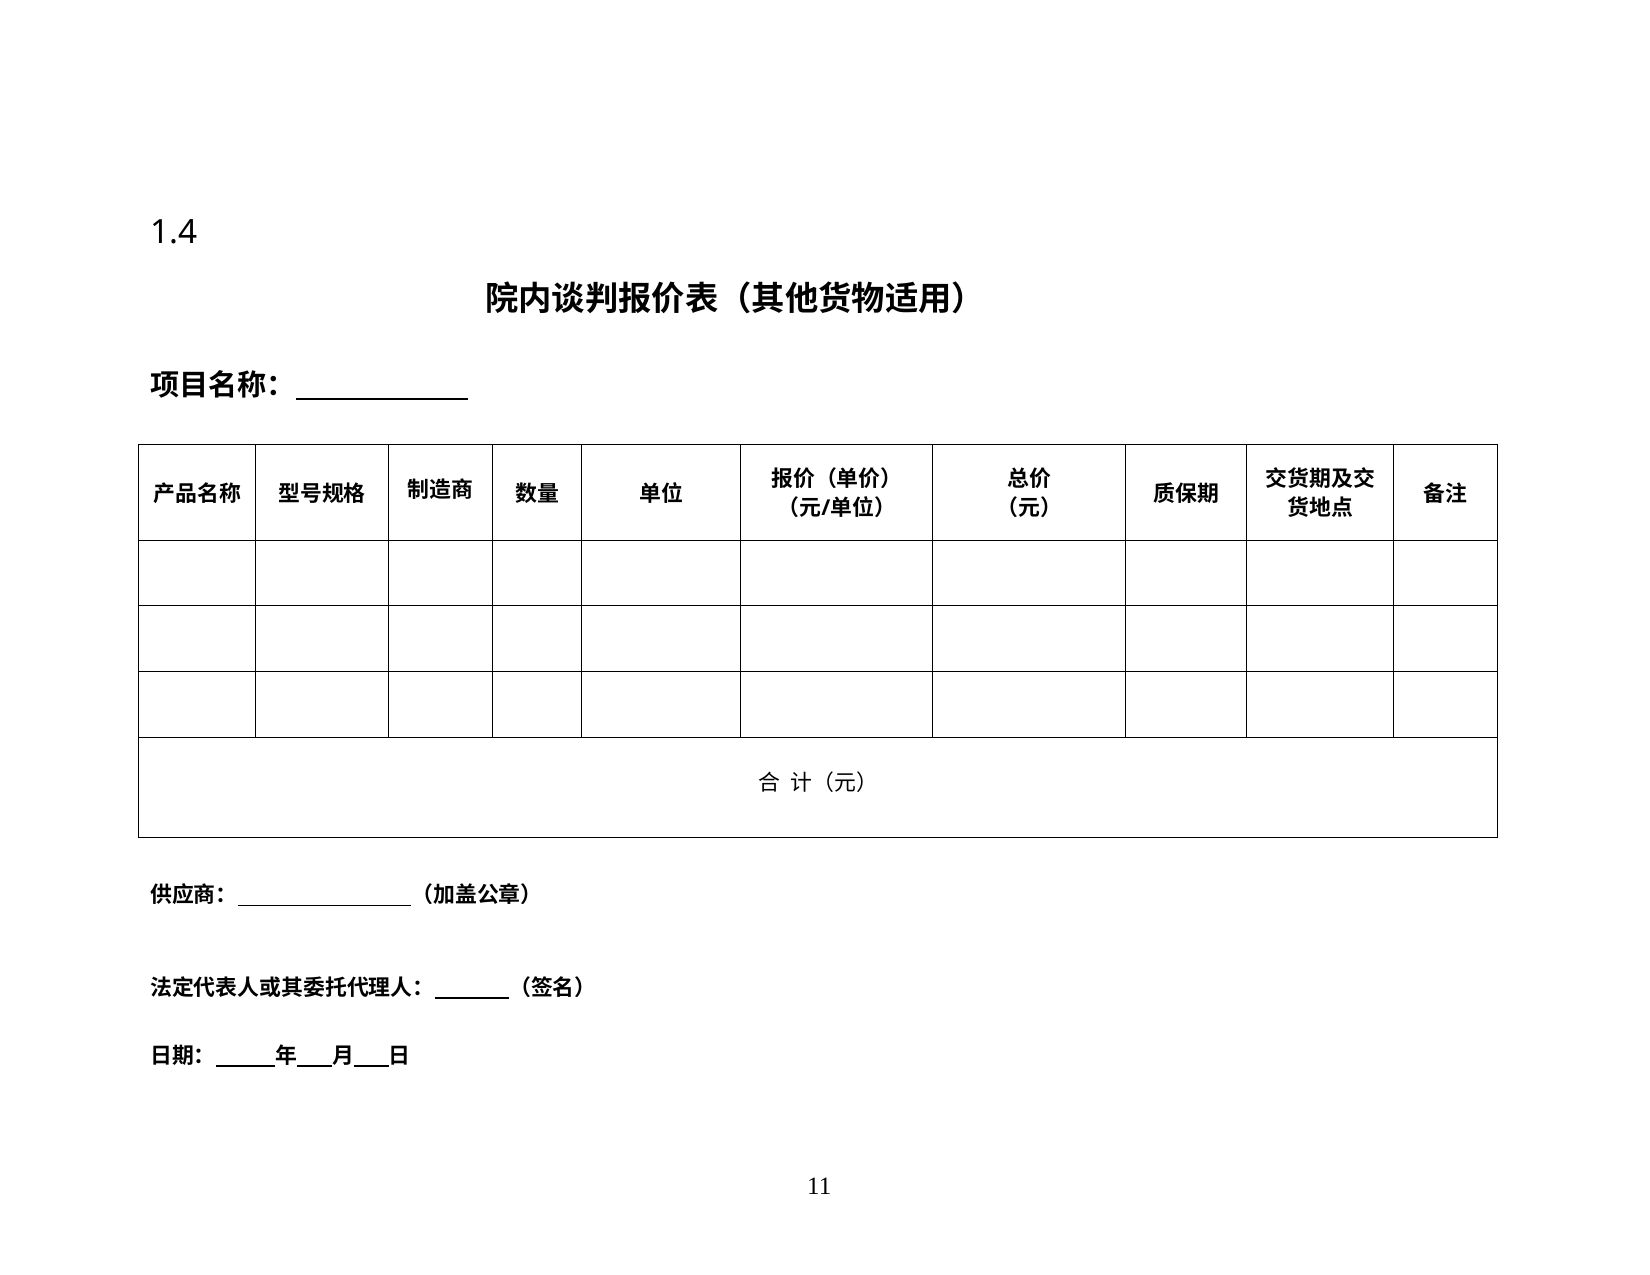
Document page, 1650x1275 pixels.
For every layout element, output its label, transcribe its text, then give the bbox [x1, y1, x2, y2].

text 日期： 年 月 日 [150, 1038, 1488, 1070]
table_cell [139, 606, 255, 671]
table_cell [933, 606, 1125, 671]
table_cell [741, 541, 932, 605]
table_cell [1394, 541, 1497, 605]
table_cell [493, 541, 581, 605]
table_cell [582, 541, 740, 605]
text 法定代表人或其委托代理人： （签名） [150, 970, 1488, 1001]
table_cell [493, 672, 581, 737]
table_cell [256, 672, 388, 737]
table_header 制造商 [389, 445, 492, 539]
table_cell [1394, 672, 1497, 737]
table_cell [741, 606, 932, 671]
text 1.4 [150, 208, 1488, 253]
table_cell [741, 672, 932, 737]
table_cell [493, 606, 581, 671]
table_cell [389, 672, 492, 737]
table_cell [1247, 672, 1393, 737]
table_cell [256, 606, 388, 671]
table_cell 合 计（元） [139, 738, 1497, 837]
table_header 型号规格 [256, 445, 388, 539]
table_cell [582, 606, 740, 671]
table_cell [256, 541, 388, 605]
table_cell [1126, 672, 1246, 737]
table_cell [582, 672, 740, 737]
table_cell [1247, 606, 1393, 671]
text 项目名称： [150, 362, 1488, 404]
table_header 交货期及交货地点 [1247, 445, 1393, 539]
table_cell [933, 672, 1125, 737]
text 供应商： （加盖公章） [150, 877, 1488, 909]
table_header 总价 （元） [933, 445, 1125, 539]
table_header 质保期 [1126, 445, 1246, 539]
table_header 备注 [1394, 445, 1497, 539]
table_cell [1126, 541, 1246, 605]
table_header 数量 [493, 445, 581, 539]
table_header 报价（单价） （元/单位） [741, 445, 932, 539]
table_cell [1394, 606, 1497, 671]
table_header 单位 [582, 445, 740, 539]
table_cell [1247, 541, 1393, 605]
table_cell [389, 541, 492, 605]
text 院内谈判报价表（其他货物适用） [150, 264, 1488, 322]
table_cell [389, 606, 492, 671]
table_cell [139, 672, 255, 737]
table_cell [933, 541, 1125, 605]
table_cell [1126, 606, 1246, 671]
table_cell [139, 541, 255, 605]
table_header 产品名称 [139, 445, 255, 539]
